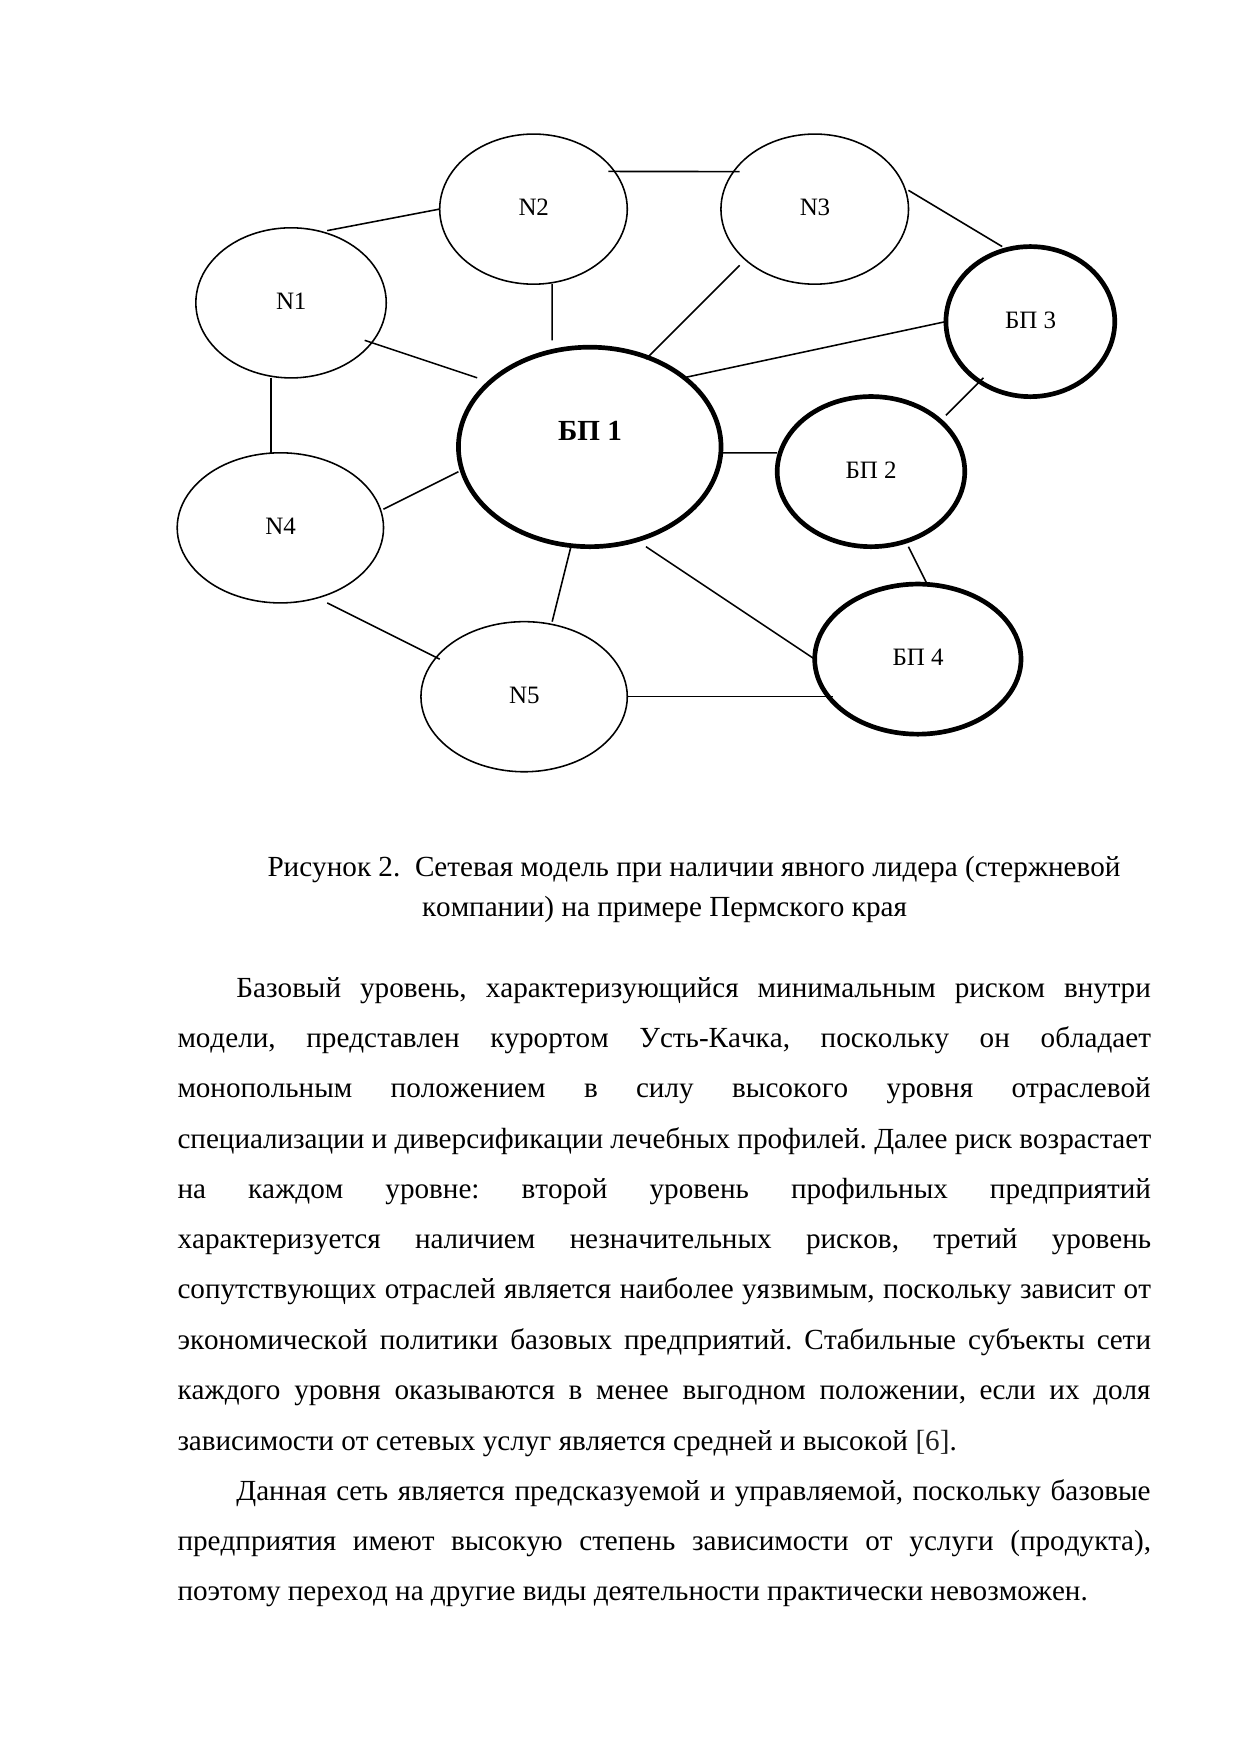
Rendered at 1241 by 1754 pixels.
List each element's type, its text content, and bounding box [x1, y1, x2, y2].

text Базовый уровень, характеризующийся минимальным риском внутри модели, представлен курортом Усть-Качка, поскольку он обладает монопольным положением в силу высокого уровня отраслевой специализации и диверсификации лечебных профилей. Далее риск возрастает на каждом уровне: второй уровень профильных предприятий характеризуется наличием незначительных рисков, третий уровень сопутствующих отраслей является наиболее уязвимым, поскольку зависит от экономической политики базовых предприятий. Стабильные субъекты сети каждого уровня оказываются в менее выгодном положении, если их доля зависимости от сетевых услуг является средней и высокой [6]. [177, 970, 1152, 1456]
text Данная сеть является предсказуемой и управляемой, поскольку базовые предприятия имеют высокую степень зависимости от услуги (продукта), поэтому переход на другие виды деятельности практически невозможен. [177, 1473, 1152, 1607]
text Рисунок 2. Сетевая модель при наличии явного лидера (стержневой компании) на примере Пермского края [177, 849, 1152, 923]
